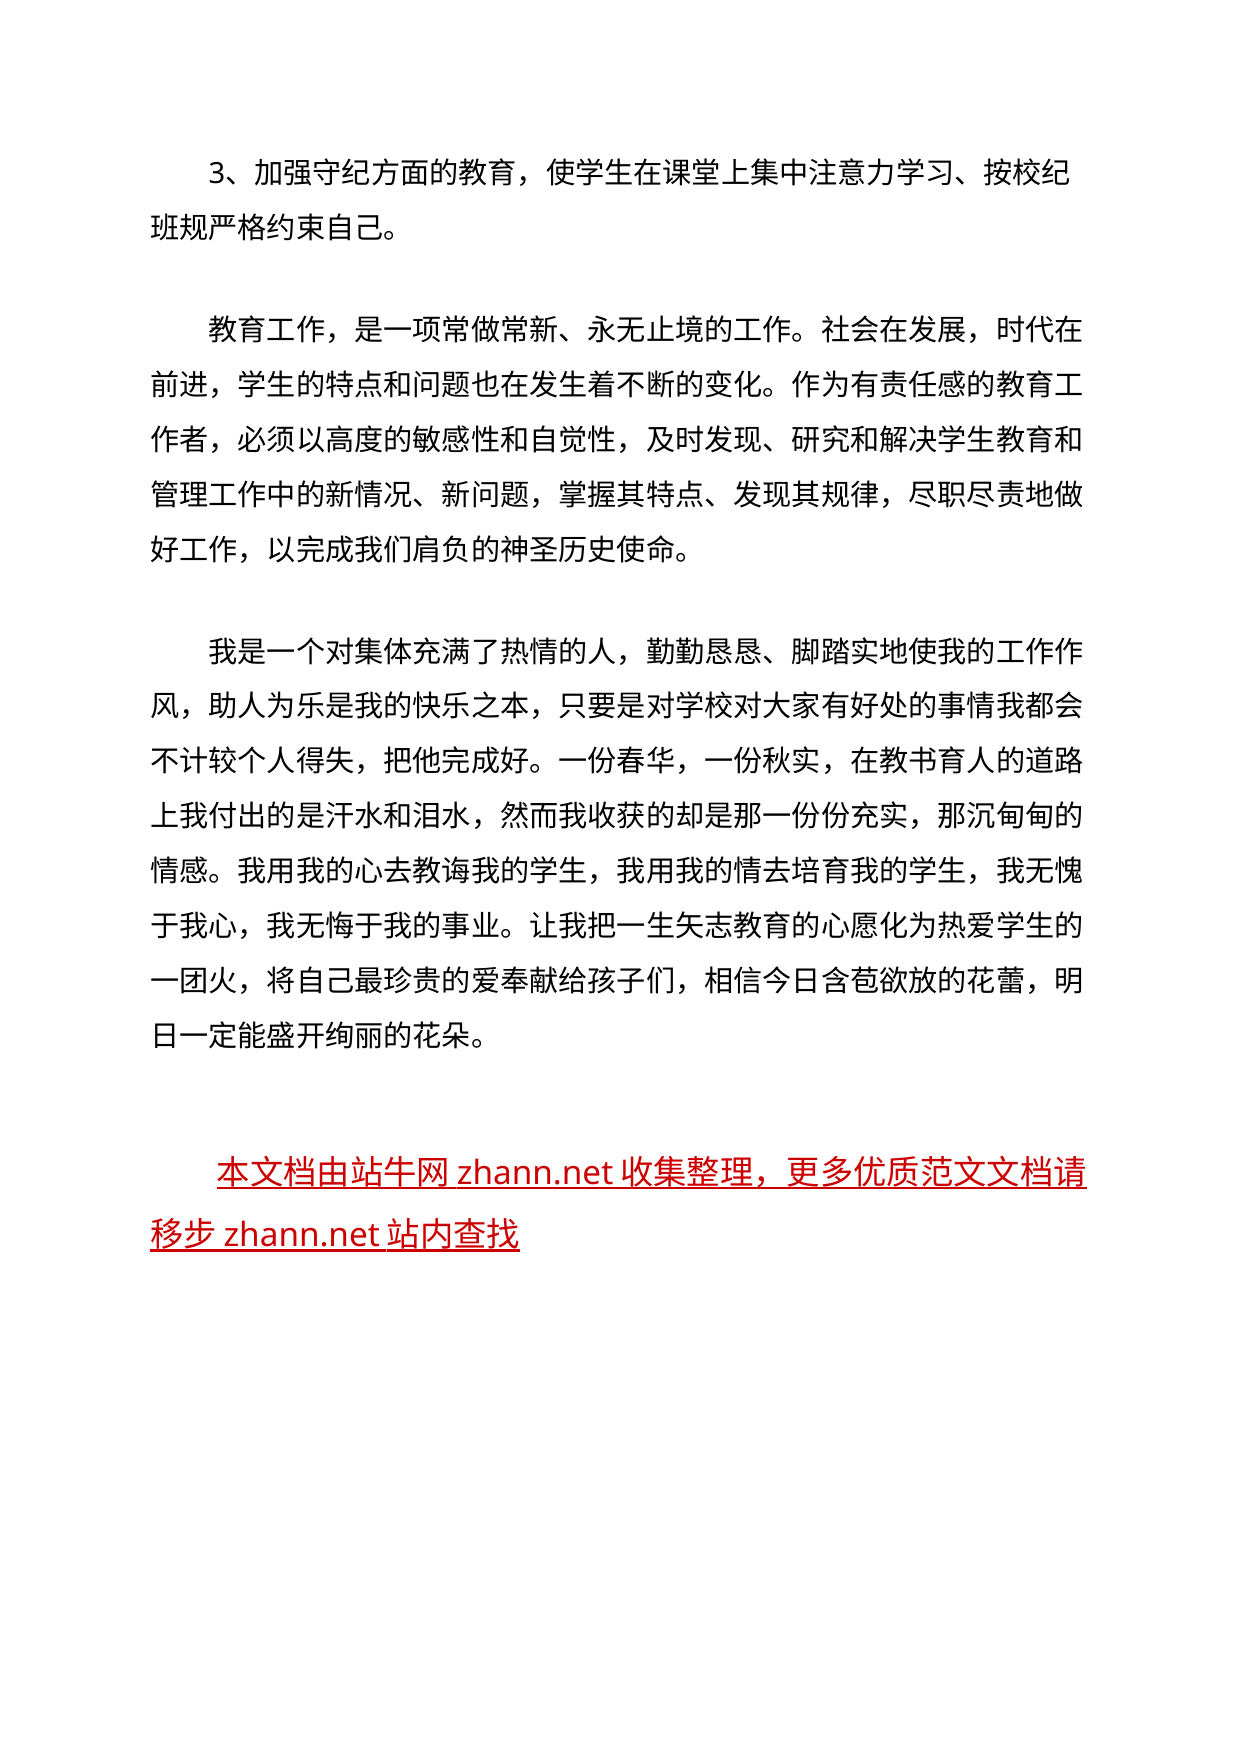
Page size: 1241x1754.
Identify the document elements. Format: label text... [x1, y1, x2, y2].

text 3、加强守纪方面的教育，使学生在课堂上集中注意力学习、按校纪班规严格约束自己。 [150, 150, 1090, 247]
text 本文档由站牛网zhann.net收集整理，更多优质范文文档请移步zhann.net站内查找 [150, 1145, 1090, 1257]
text 教育工作，是一项常做常新、永无止境的工作。社会在发展，时代在前进，学生的特点和问题也在发生着不断的变化。作为有责任感的教育工作者，必须以高度的敏感性和自觉性，及时发现、研究和解决学生教育和管理工作中的新情况、新问题，掌握其特点、发现其规律，尽职尽责地做好工作，以完成我们肩负的神圣历史使命。 [150, 307, 1090, 569]
text 我是一个对集体充满了热情的人，勤勤恳恳、脚踏实地使我的工作作风，助人为乐是我的快乐之本，只要是对学校对大家有好处的事情我都会不计较个人得失，把他完成好。一份春华，一份秋实，在教书育人的道路上我付出的是汗水和泪水，然而我收获的却是那一份份充实，那沉甸甸的情感。我用我的心去教诲我的学生，我用我的情去培育我的学生，我无愧于我心，我无悔于我的事业。让我把一生矢志教育的心愿化为热爱学生的一团火，将自己最珍贵的爱奉献给孩子们，相信今日含苞欲放的花蕾，明日一定能盛开绚丽的花朵。 [150, 628, 1090, 1055]
